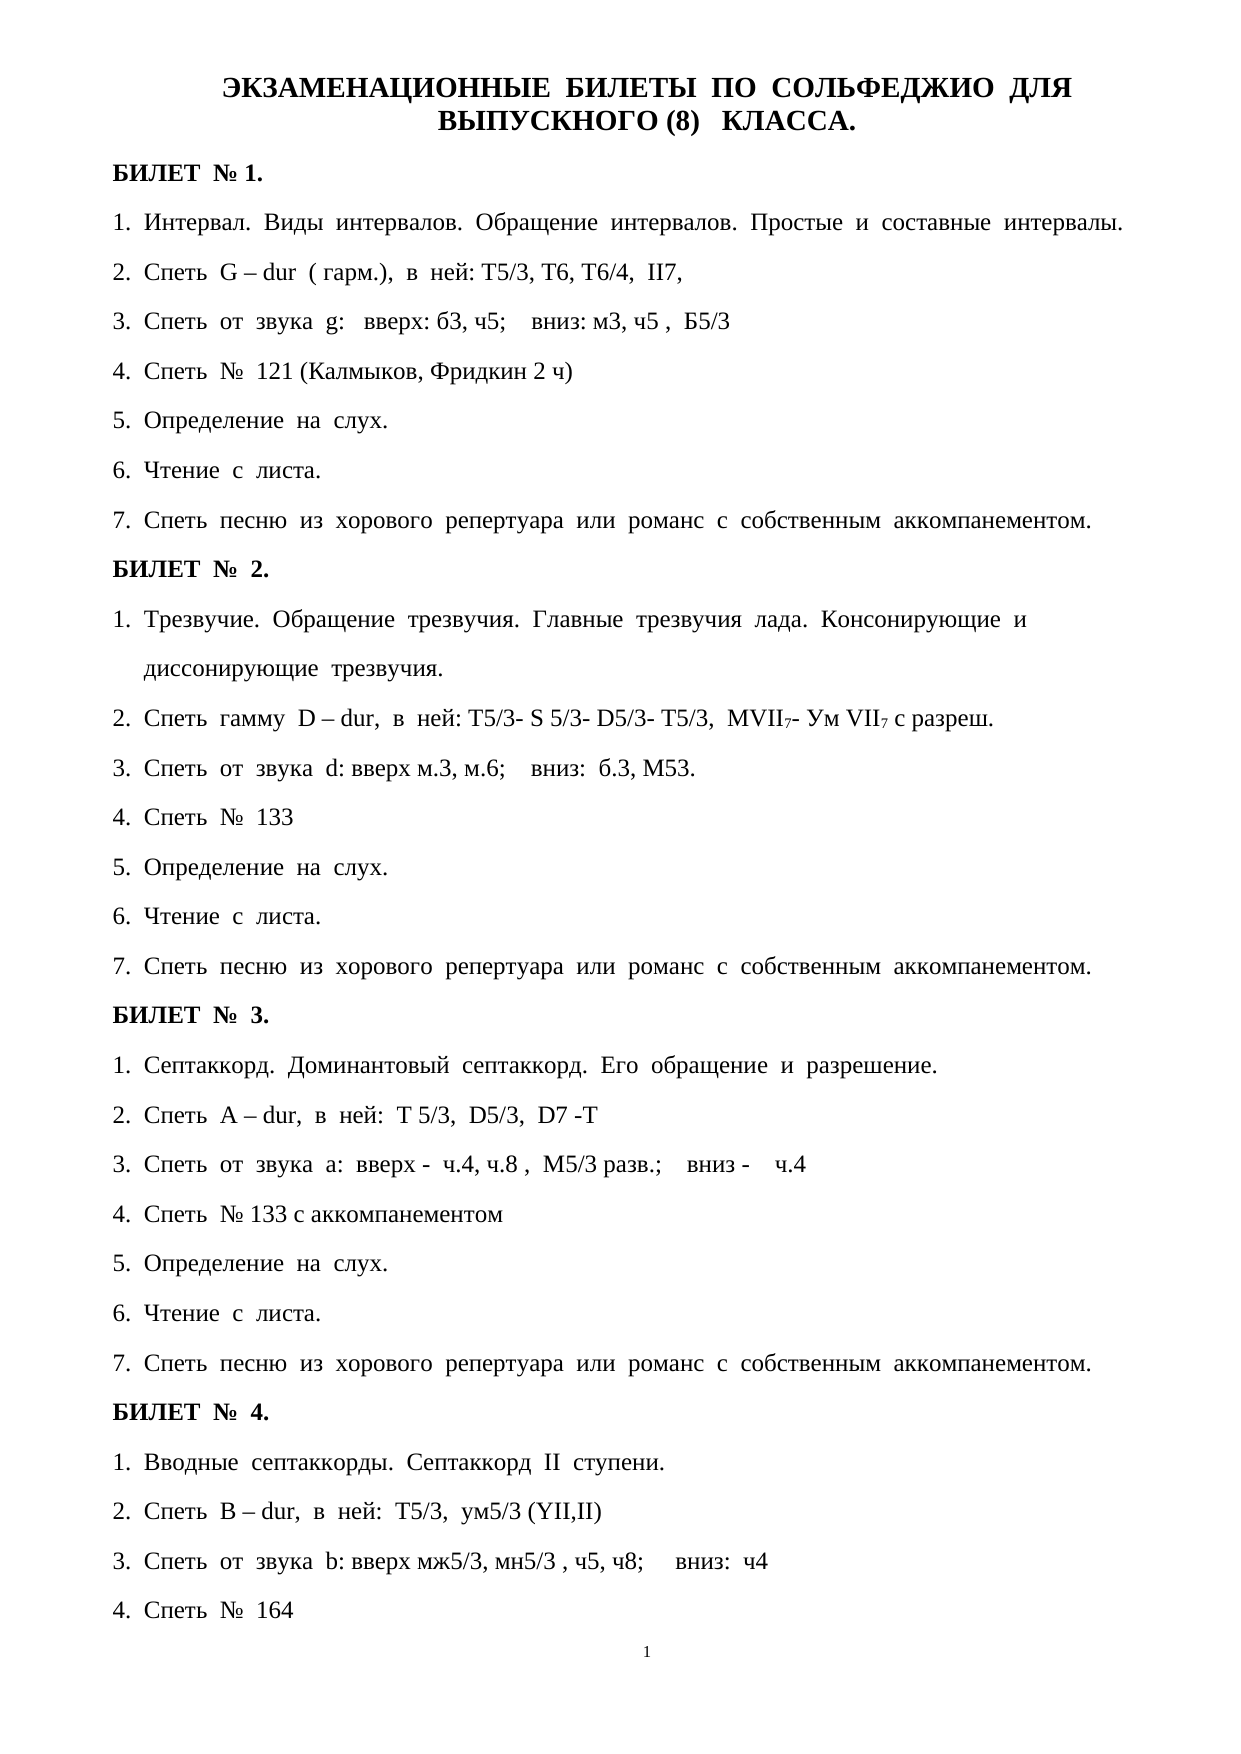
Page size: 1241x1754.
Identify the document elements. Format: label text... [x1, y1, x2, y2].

text 1. Вводные септаккорды. Септаккорд II ступени. [112, 1447, 1181, 1476]
text 1. Интервал. Виды интервалов. Обращение интервалов. Простые и составные интервалы. [112, 207, 1181, 236]
text диссонирующие трезвучия. [112, 653, 1181, 682]
text 7. Спеть песню из хорового репертуара или романс с собственным аккомпанементом. [112, 951, 1181, 980]
text 7. Спеть песню из хорового репертуара или романс с собственным аккомпанементом. [112, 1348, 1181, 1376]
text 4. Спеть № 121 (Калмыков, Фридкин 2 ч) [112, 356, 1181, 385]
text 2. Спеть А – dur, в ней: Т 5/3, D5/3, D7 -Т [112, 1100, 1181, 1128]
text 4. Спеть № 164 [112, 1596, 1181, 1624]
text 2. Спеть гамму D – dur, в ней: Т5/3- S 5/3- D5/3- Т5/3, МVII7- Ум VII7 с разреш. [112, 703, 1181, 732]
text БИЛЕТ № 4. [112, 1397, 1181, 1426]
text 4. Спеть № 133 с аккомпанементом [112, 1199, 1181, 1228]
text 7. Спеть песню из хорового репертуара или романс с собственным аккомпанементом. [112, 505, 1181, 533]
text 5. Определение на слух. [112, 1248, 1181, 1277]
text 3. Спеть от звука g: вверх: б3, ч5; вниз: м3, ч5 , Б5/3 [112, 306, 1181, 335]
text 3. Спеть от звука а: вверх - ч.4, ч.8 , M5/3 разв.; вниз - ч.4 [112, 1149, 1181, 1178]
text 4. Спеть № 133 [112, 802, 1181, 831]
text 6. Чтение с листа. [112, 455, 1181, 484]
text 6. Чтение с листа. [112, 901, 1181, 930]
text 6. Чтение с листа. [112, 1298, 1181, 1327]
text 1. Трезвучие. Обращение трезвучия. Главные трезвучия лада. Консонирующие и [112, 604, 1181, 633]
text БИЛЕТ № 3. [112, 1001, 1181, 1029]
text ЭКЗАМЕНАЦИОННЫЕ БИЛЕТЫ ПО СОЛЬФЕДЖИО ДЛЯ ВЫПУСКНОГО (8) КЛАССА. [112, 70, 1181, 137]
text 2. Спеть G – dur ( гарм.), в ней: Т5/3, Т6, Т6/4, II7, [112, 257, 1181, 286]
text 2. Спеть В – dur, в ней: Т5/3, ум5/3 (YII,II) [112, 1496, 1181, 1525]
text 1. Септаккорд. Доминантовый септаккорд. Его обращение и разрешение. [112, 1050, 1181, 1079]
text 3. Спеть от звука d: вверх м.3, м.6; вниз: б.3, М53. [112, 753, 1181, 781]
text БИЛЕТ № 2. [112, 554, 1181, 583]
text 3. Спеть от звука b: вверх мж5/3, мн5/3 , ч5, ч8; вниз: ч4 [112, 1546, 1181, 1575]
text БИЛЕТ № 1. [112, 158, 1181, 186]
text 5. Определение на слух. [112, 406, 1181, 434]
text 5. Определение на слух. [112, 852, 1181, 881]
